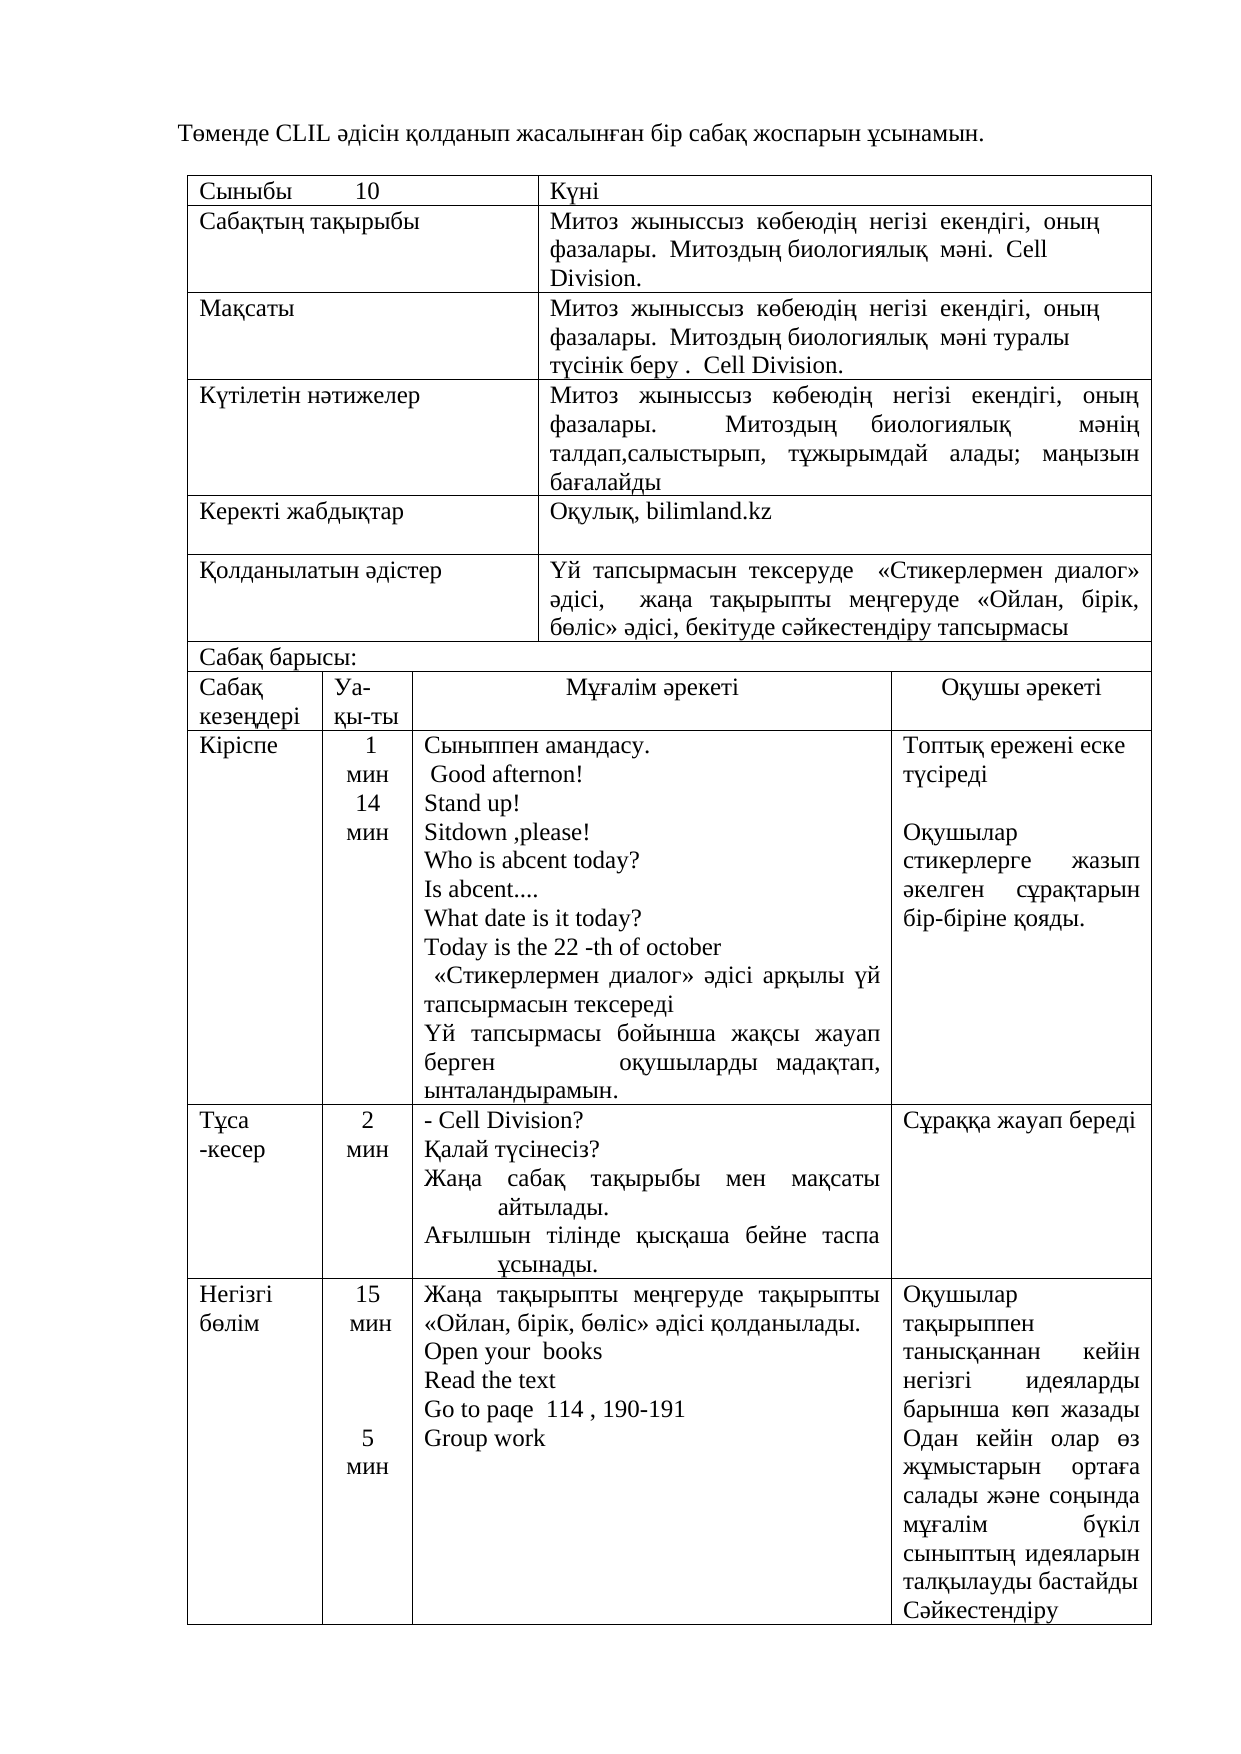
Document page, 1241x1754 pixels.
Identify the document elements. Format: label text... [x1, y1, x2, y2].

table_cell Топтық ережені еске түсіреді Оқушылар стикерлерге жазып әкелген сұрақтарын бір-біріне қояды. [892, 731, 1151, 1104]
table_cell 15 мин 5 мин [323, 1279, 412, 1624]
table_cell - Cell Division? Қалай түсінесіз? Жаңа сабақ тақырыбы мен мақсаты айтылады. Ағылшын тілінде қысқаша бейне таспа ұсынады. [413, 1105, 891, 1278]
table_cell Күтілетін нәтижелер [188, 380, 538, 495]
table_cell Оқушы әрекеті [892, 672, 1151, 729]
table_cell Оқулық, bilimland.kz [539, 496, 1151, 554]
table_cell Үй тапсырмасын тексеруде «Стикерлермен диалог» әдісі, жаңа тақырыпты меңгеруде «Ойлан, бірік, бөліс» әдісі, бекітуде сәйкестендіру тапсырмасы [539, 555, 1151, 641]
table_cell Кіріспе [188, 731, 322, 1104]
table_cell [413, 1279, 891, 1624]
table_cell 2 мин [323, 1105, 412, 1278]
table_cell Митоз жыныссыз көбеюдің негізі екендігі, оның фазалары. Митоздың биологиялық мəнің талдап,салыстырып, тұжырымдай алады; маңызын бағалайды [539, 380, 1151, 495]
table_cell Сұраққа жауап береді [892, 1105, 1151, 1278]
table_cell Сабақ барысы: [188, 642, 1151, 671]
table_cell Сыныппен амандасу. Good afternon! Stand up! Sitdown ,please! Who is abcent today? Is abcent.... What date is it today? Today is the 22 -th of october «Стикерлермен диалог» әдісі арқылы үй тапсырмасын тексереді Үй тапсырмасы бойынша жақсы жауап берген оқушыларды мадақтап, ынталандырамын. [413, 731, 891, 1104]
table_cell Керекті жабдықтар [188, 496, 538, 554]
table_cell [892, 1279, 1151, 1624]
table_cell Мұғалім әрекеті [413, 672, 891, 729]
table_cell Митоз жыныссыз көбеюдің негізі екендігі, оның фазалары. Митоздың биологиялық мəні туралы түсінік беру . Cell Division. [539, 293, 1151, 379]
table_cell Негізгі бөлім [188, 1279, 322, 1624]
table_header Күні [539, 176, 1151, 205]
text Төменде CLIL әдісін қолданып жасалынған бір сабақ жоспарын ұсынамын. [177, 118, 1152, 147]
table_cell Қолданылатын әдістер [188, 555, 538, 641]
table_header Сыныбы 10 [188, 176, 538, 205]
table_cell Сабақ кезеңдері [188, 672, 322, 729]
table_cell Тұса -кесер [188, 1105, 322, 1278]
table_cell Митоз жыныссыз көбеюдің негізі екендігі, оның фазалары. Митоздың биологиялық мəні. Cell Division. [539, 206, 1151, 292]
table_cell Сабақтың тақырыбы [188, 206, 538, 292]
table_cell 1 мин 14 мин [323, 731, 412, 1104]
table_cell Мақсаты [188, 293, 538, 379]
table_cell Уа-қы-ты [323, 672, 412, 729]
